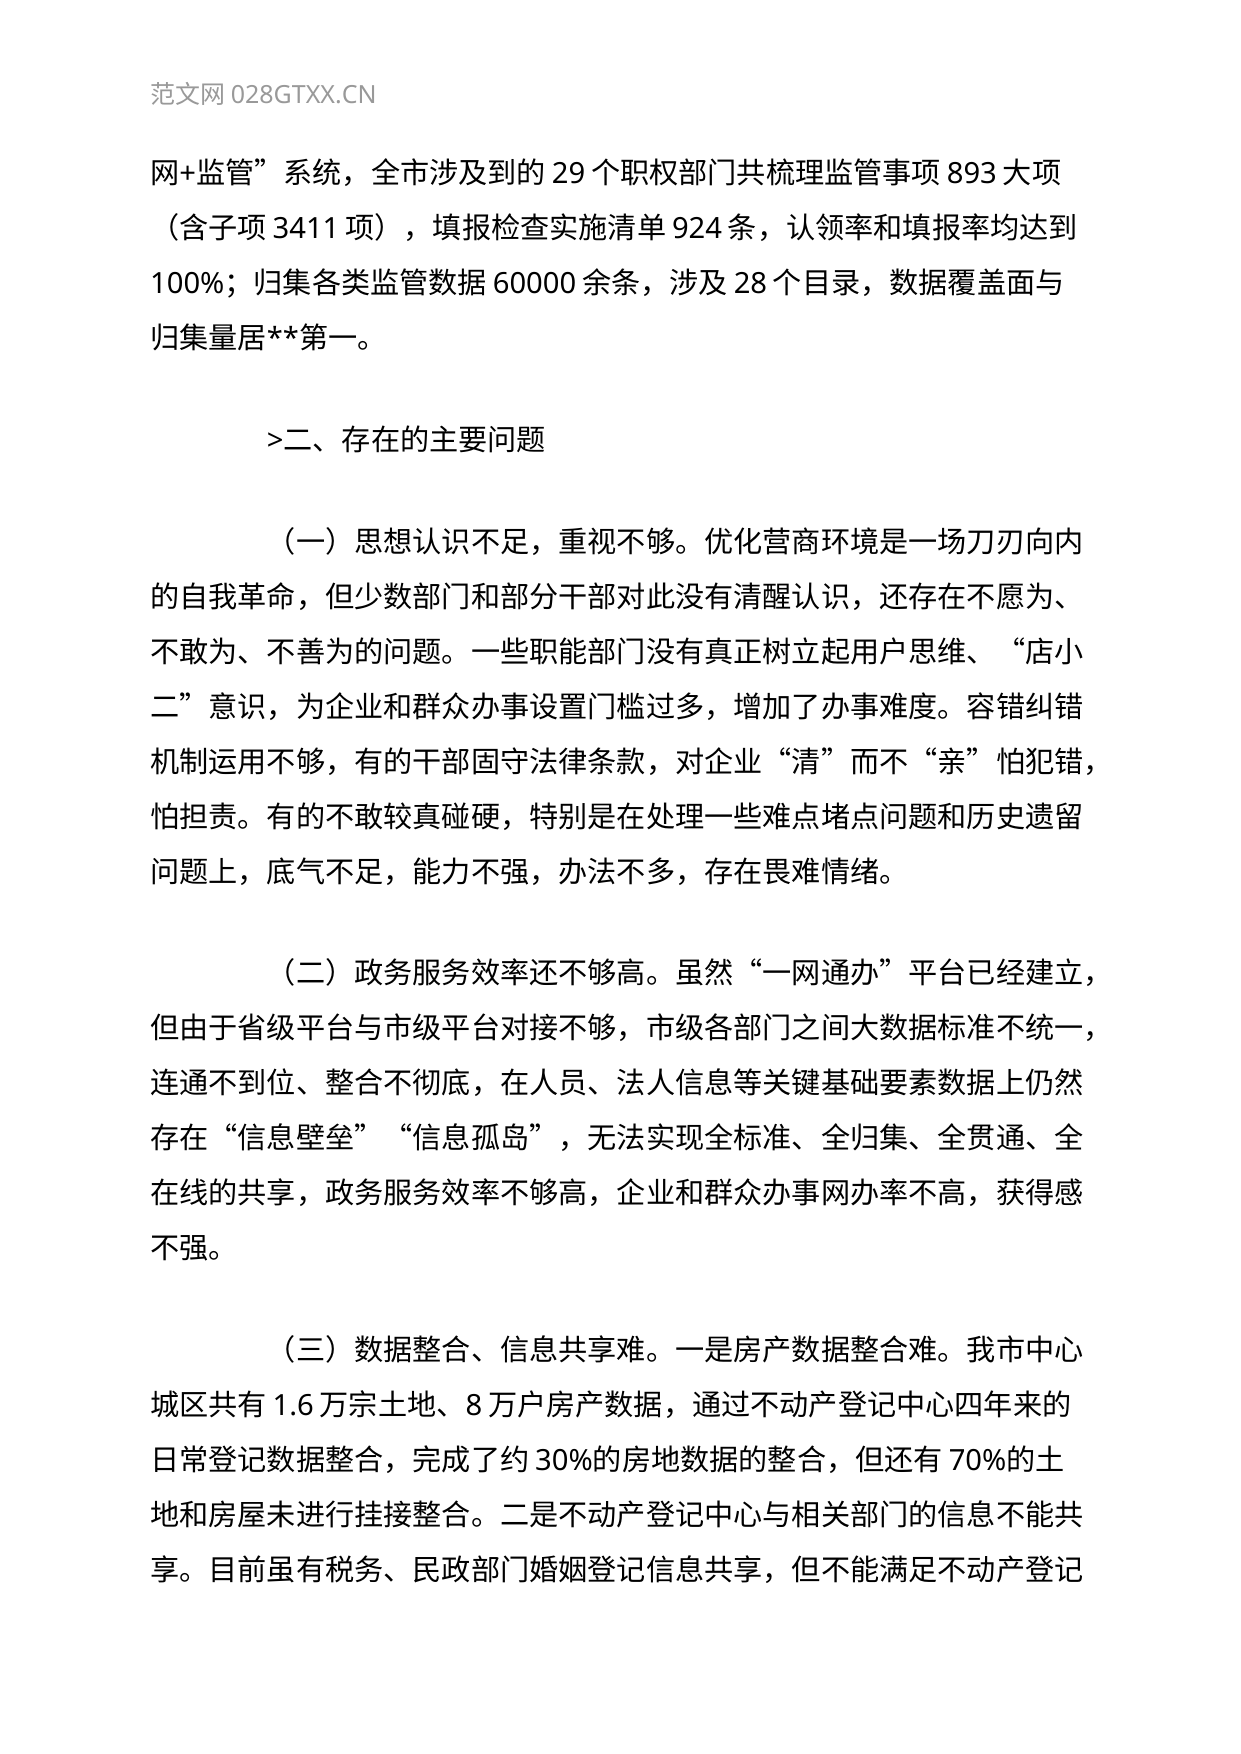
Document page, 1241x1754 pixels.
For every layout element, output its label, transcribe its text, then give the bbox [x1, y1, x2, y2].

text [150, 150, 1090, 357]
text （一）思想认识不足，重视不够。优化营商环境是一场刀刃向内的自我革命，但少数部门和部分干部对此没有清醒认识，还存在不愿为、不敢为、不善为的问题。一些职能部门没有真正树立起用户思维、“店小二”意识，为企业和群众办事设置门槛过多，增加了办事难度。容错纠错机制运用不够，有的干部固守法律条款，对企业“清”而不“亲”怕犯错，怕担责。有的不敢较真碰硬，特别是在处理一些难点堵点问题和历史遗留问题上，底气不足，能力不强，办法不多，存在畏难情绪。 [150, 519, 1090, 891]
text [150, 1326, 1090, 1588]
text （二）政务服务效率还不够高。虽然“一网通办”平台已经建立，但由于省级平台与市级平台对接不够，市级各部门之间大数据标准不统一，连通不到位、整合不彻底，在人员、法人信息等关键基础要素数据上仍然存在“信息壁垒”“信息孤岛”，无法实现全标准、全归集、全贯通、全在线的共享，政务服务效率不够高，企业和群众办事网办率不高，获得感不强。 [150, 950, 1090, 1267]
text >二、存在的主要问题 [150, 417, 1090, 459]
